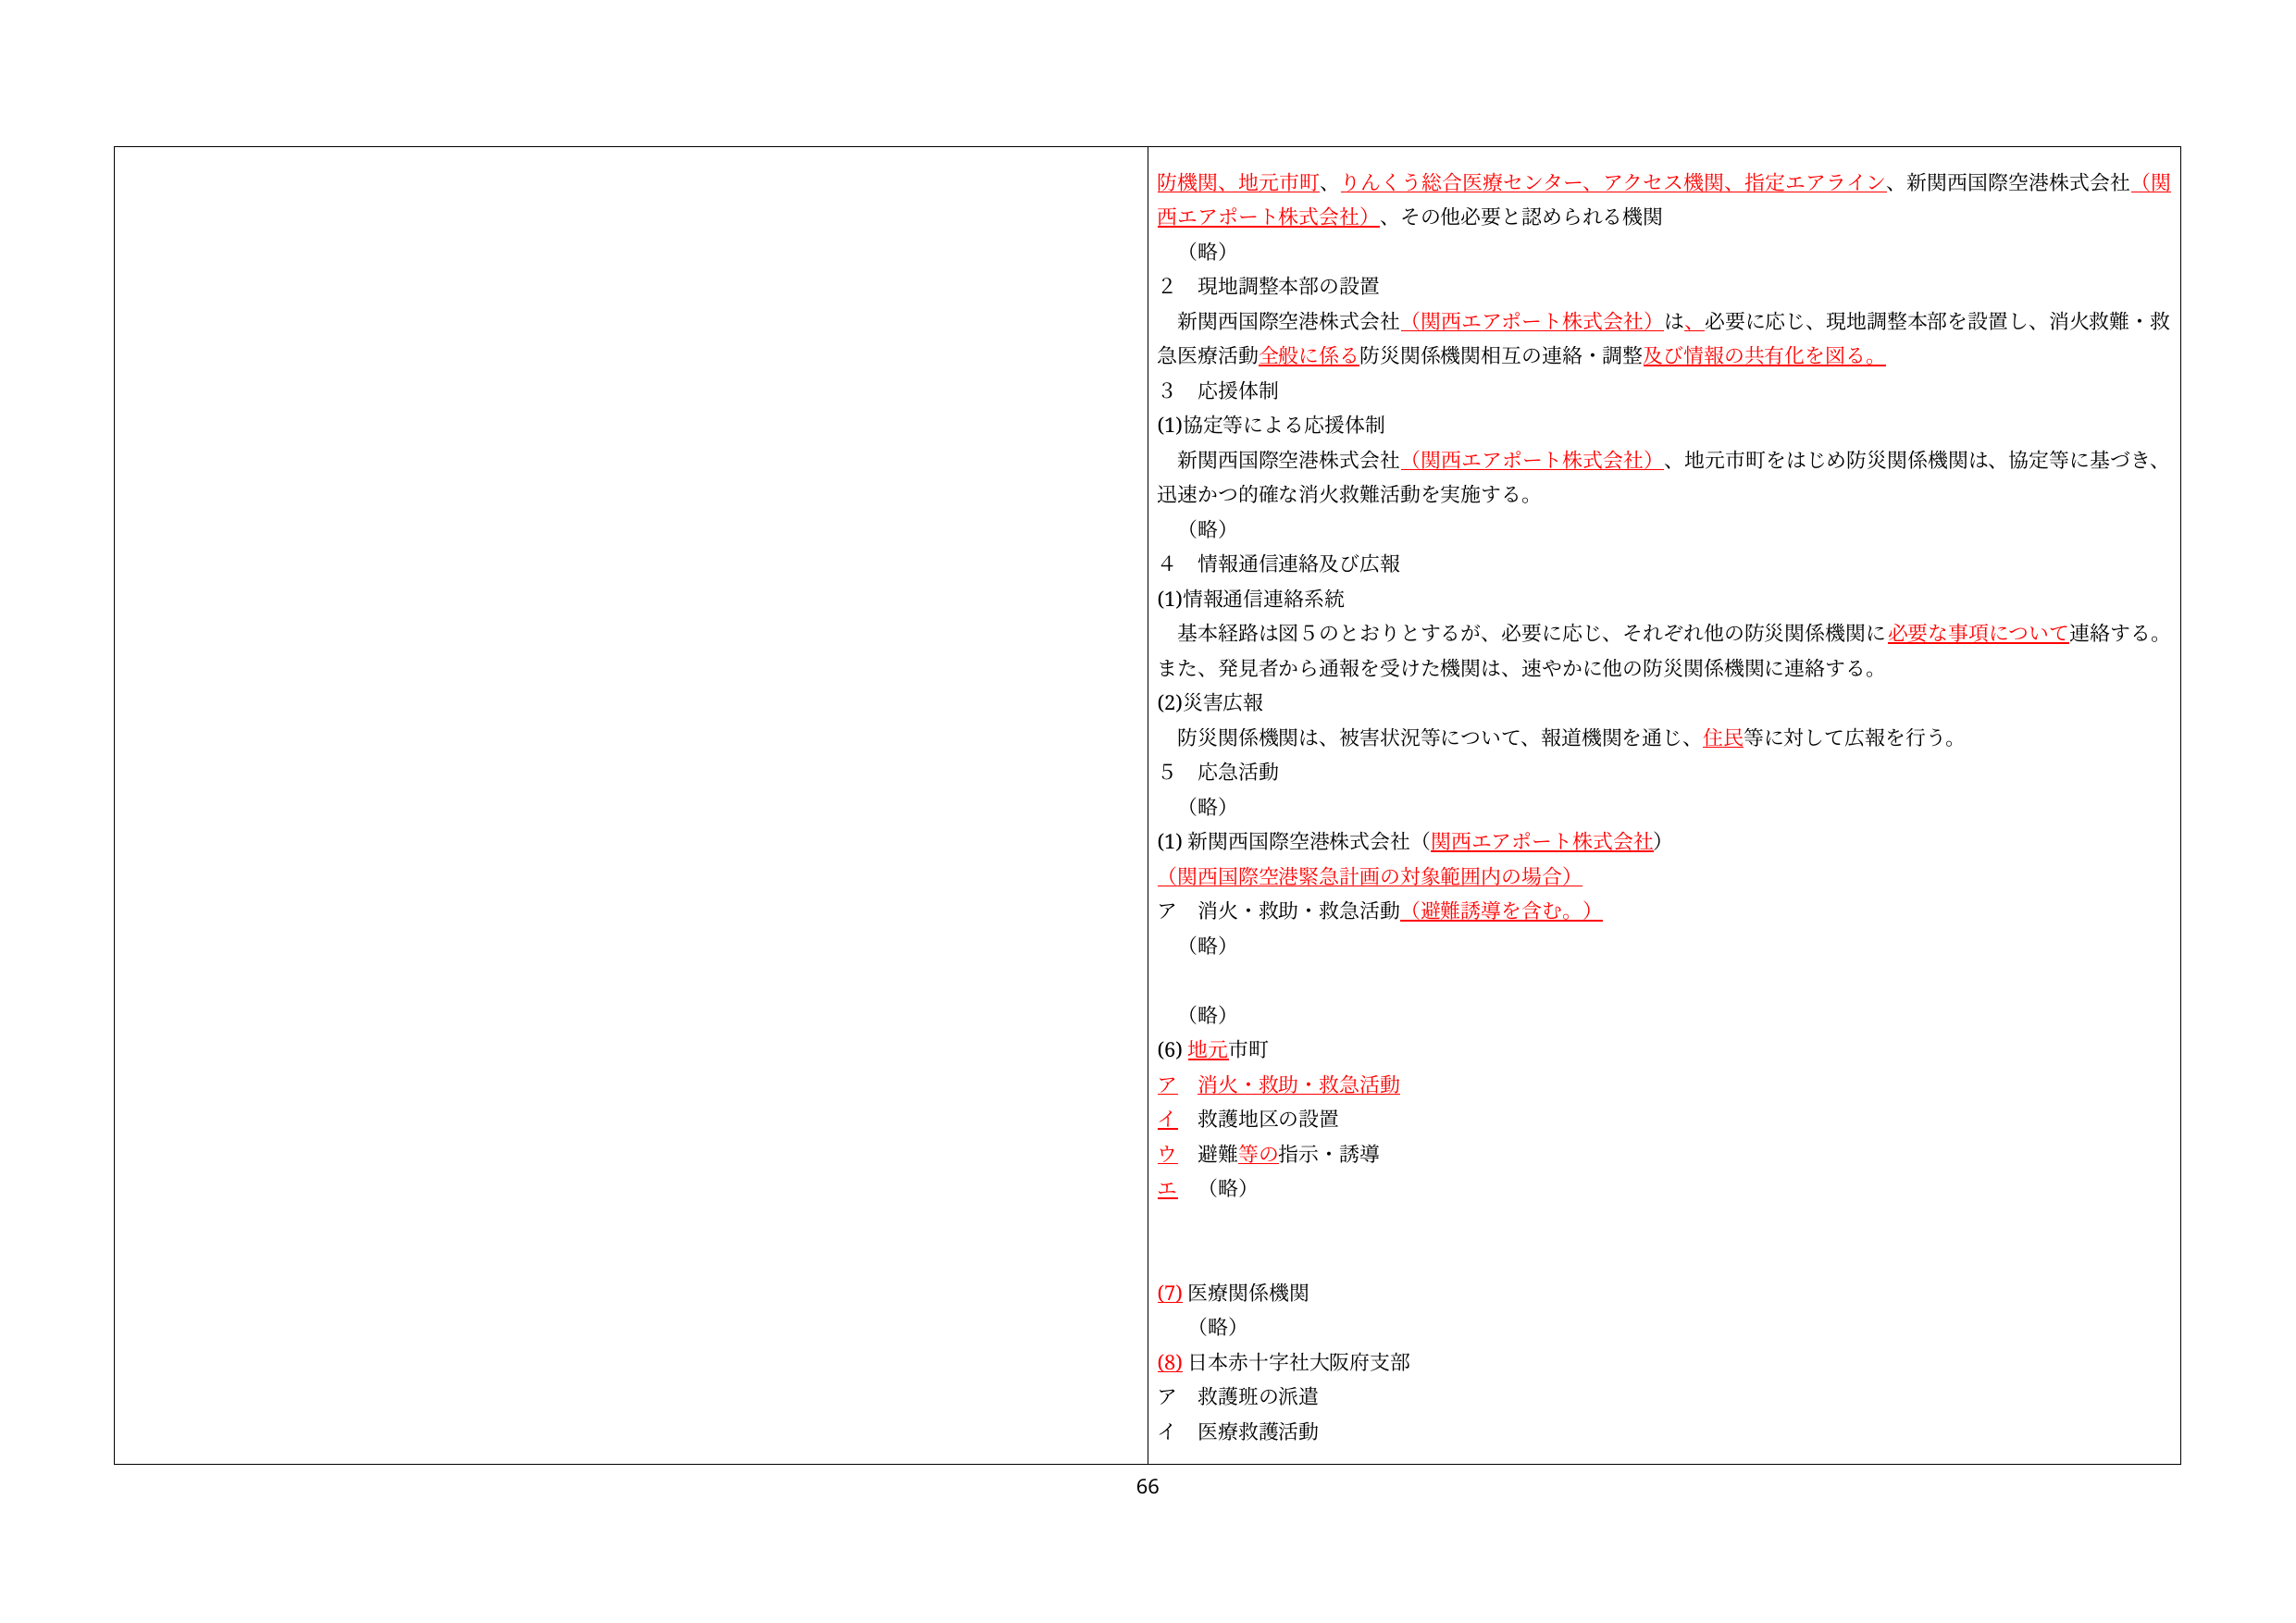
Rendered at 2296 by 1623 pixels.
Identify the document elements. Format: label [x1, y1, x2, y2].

table_cell [1148, 147, 2180, 1464]
table_cell [115, 147, 1148, 1464]
